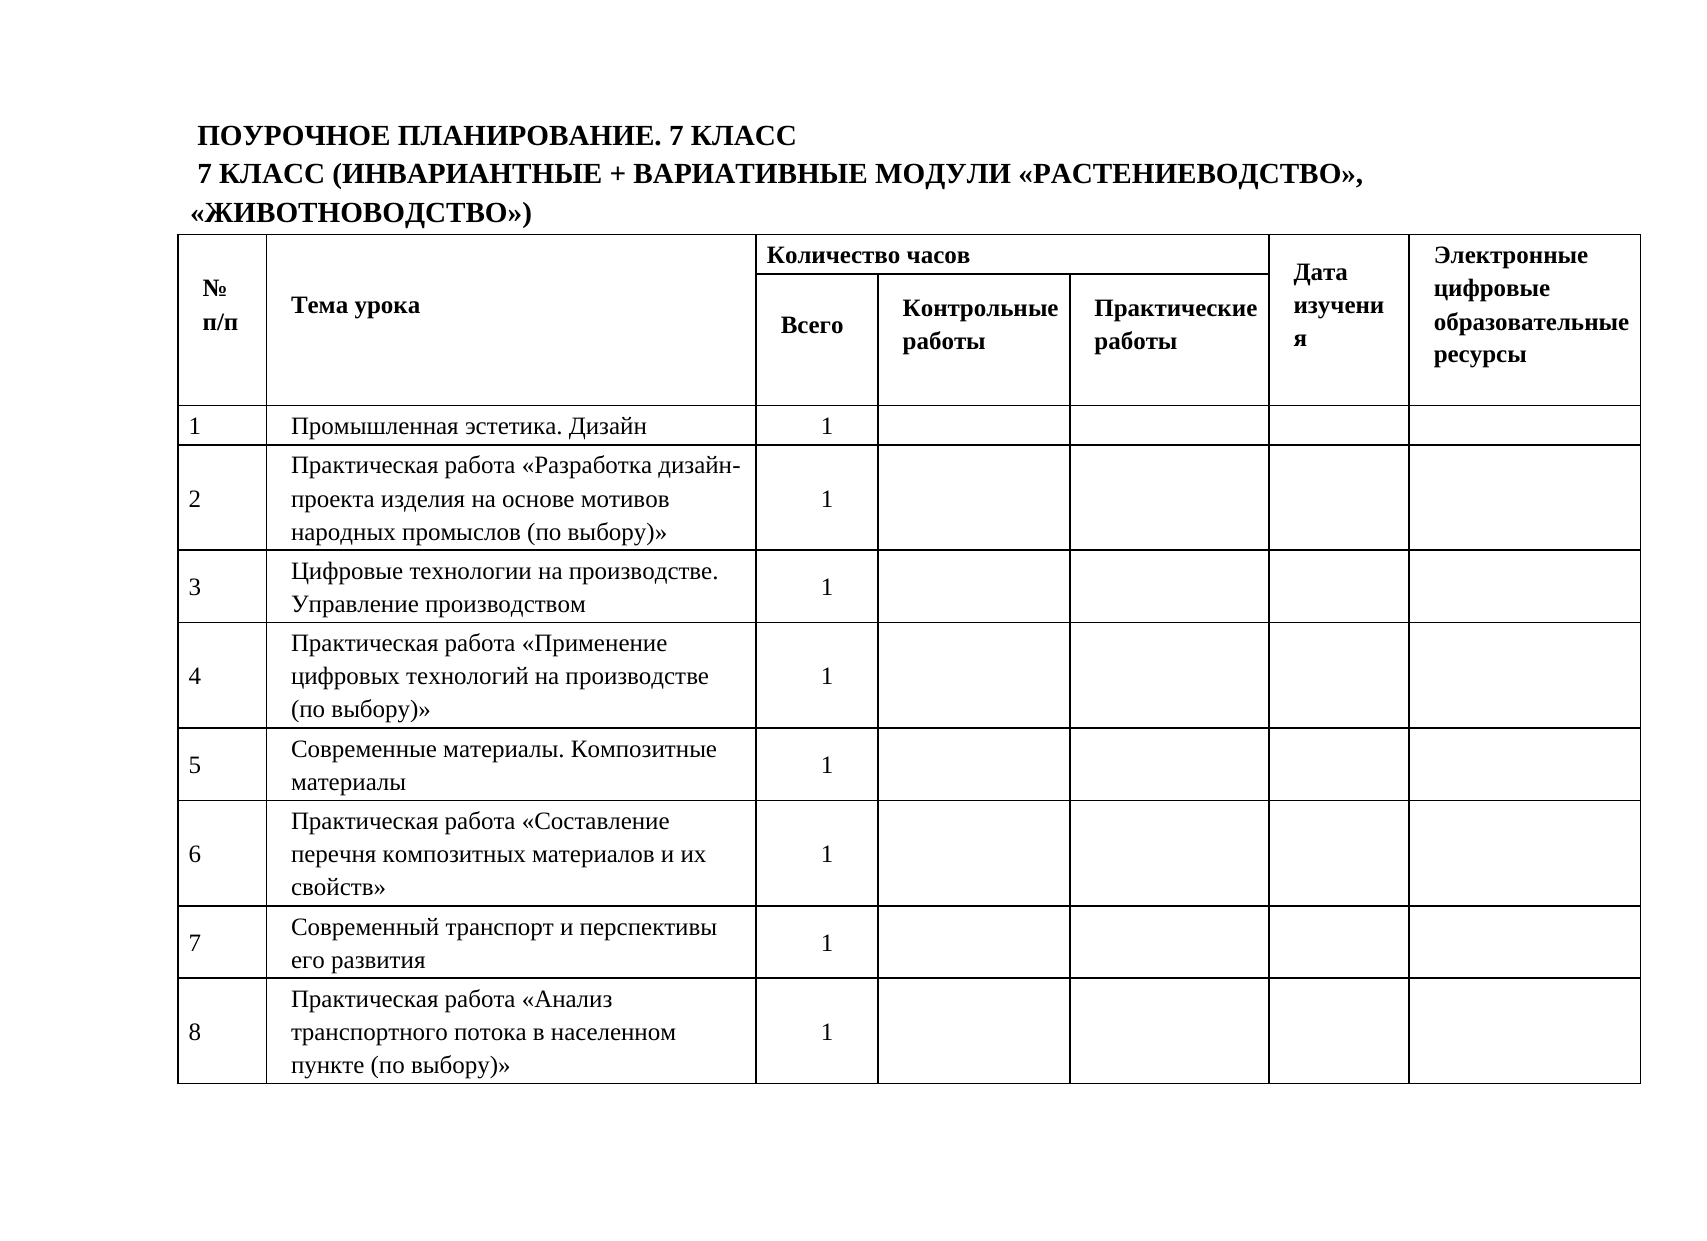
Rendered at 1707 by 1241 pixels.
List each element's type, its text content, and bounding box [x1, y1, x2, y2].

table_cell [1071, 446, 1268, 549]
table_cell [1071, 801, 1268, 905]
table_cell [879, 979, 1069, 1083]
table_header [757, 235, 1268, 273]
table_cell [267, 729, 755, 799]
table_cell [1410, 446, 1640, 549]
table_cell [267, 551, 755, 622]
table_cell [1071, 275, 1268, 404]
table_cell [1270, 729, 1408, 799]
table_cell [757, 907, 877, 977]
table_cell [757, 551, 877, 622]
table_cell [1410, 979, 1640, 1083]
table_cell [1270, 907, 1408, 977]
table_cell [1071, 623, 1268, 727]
text 7 КЛАСС (ИНВАРИАНТНЫЕ + ВАРИАТИВНЫЕ МОДУЛИ «РАСТЕНИЕВОДСТВО», «ЖИВОТНОВОДСТВО») [190, 157, 1618, 229]
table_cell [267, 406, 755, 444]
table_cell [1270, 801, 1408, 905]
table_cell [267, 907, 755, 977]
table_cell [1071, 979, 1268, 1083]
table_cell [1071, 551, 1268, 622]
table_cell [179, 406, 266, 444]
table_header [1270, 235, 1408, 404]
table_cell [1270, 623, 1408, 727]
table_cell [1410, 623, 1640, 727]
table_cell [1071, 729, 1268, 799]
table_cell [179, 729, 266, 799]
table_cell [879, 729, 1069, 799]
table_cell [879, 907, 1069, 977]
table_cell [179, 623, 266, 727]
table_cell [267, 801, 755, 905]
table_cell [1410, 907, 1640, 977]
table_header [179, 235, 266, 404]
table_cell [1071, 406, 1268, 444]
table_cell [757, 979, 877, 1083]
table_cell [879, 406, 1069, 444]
text ПОУРОЧНОЕ ПЛАНИРОВАНИЕ. 7 КЛАСС [190, 118, 1618, 152]
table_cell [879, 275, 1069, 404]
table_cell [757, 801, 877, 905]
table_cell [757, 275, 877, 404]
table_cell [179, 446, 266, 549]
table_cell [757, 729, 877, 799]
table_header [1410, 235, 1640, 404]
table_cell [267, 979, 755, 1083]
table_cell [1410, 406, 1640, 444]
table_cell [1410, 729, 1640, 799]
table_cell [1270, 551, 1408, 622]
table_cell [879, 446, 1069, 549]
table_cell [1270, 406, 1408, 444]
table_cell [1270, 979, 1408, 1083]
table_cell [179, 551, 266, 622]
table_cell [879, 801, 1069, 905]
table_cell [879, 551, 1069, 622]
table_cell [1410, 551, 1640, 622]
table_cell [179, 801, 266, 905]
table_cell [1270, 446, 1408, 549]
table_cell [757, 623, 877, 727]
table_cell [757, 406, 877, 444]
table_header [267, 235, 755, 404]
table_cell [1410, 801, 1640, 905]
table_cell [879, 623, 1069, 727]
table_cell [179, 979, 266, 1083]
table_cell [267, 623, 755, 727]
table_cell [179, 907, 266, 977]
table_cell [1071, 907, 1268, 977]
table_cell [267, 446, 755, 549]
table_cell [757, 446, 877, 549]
